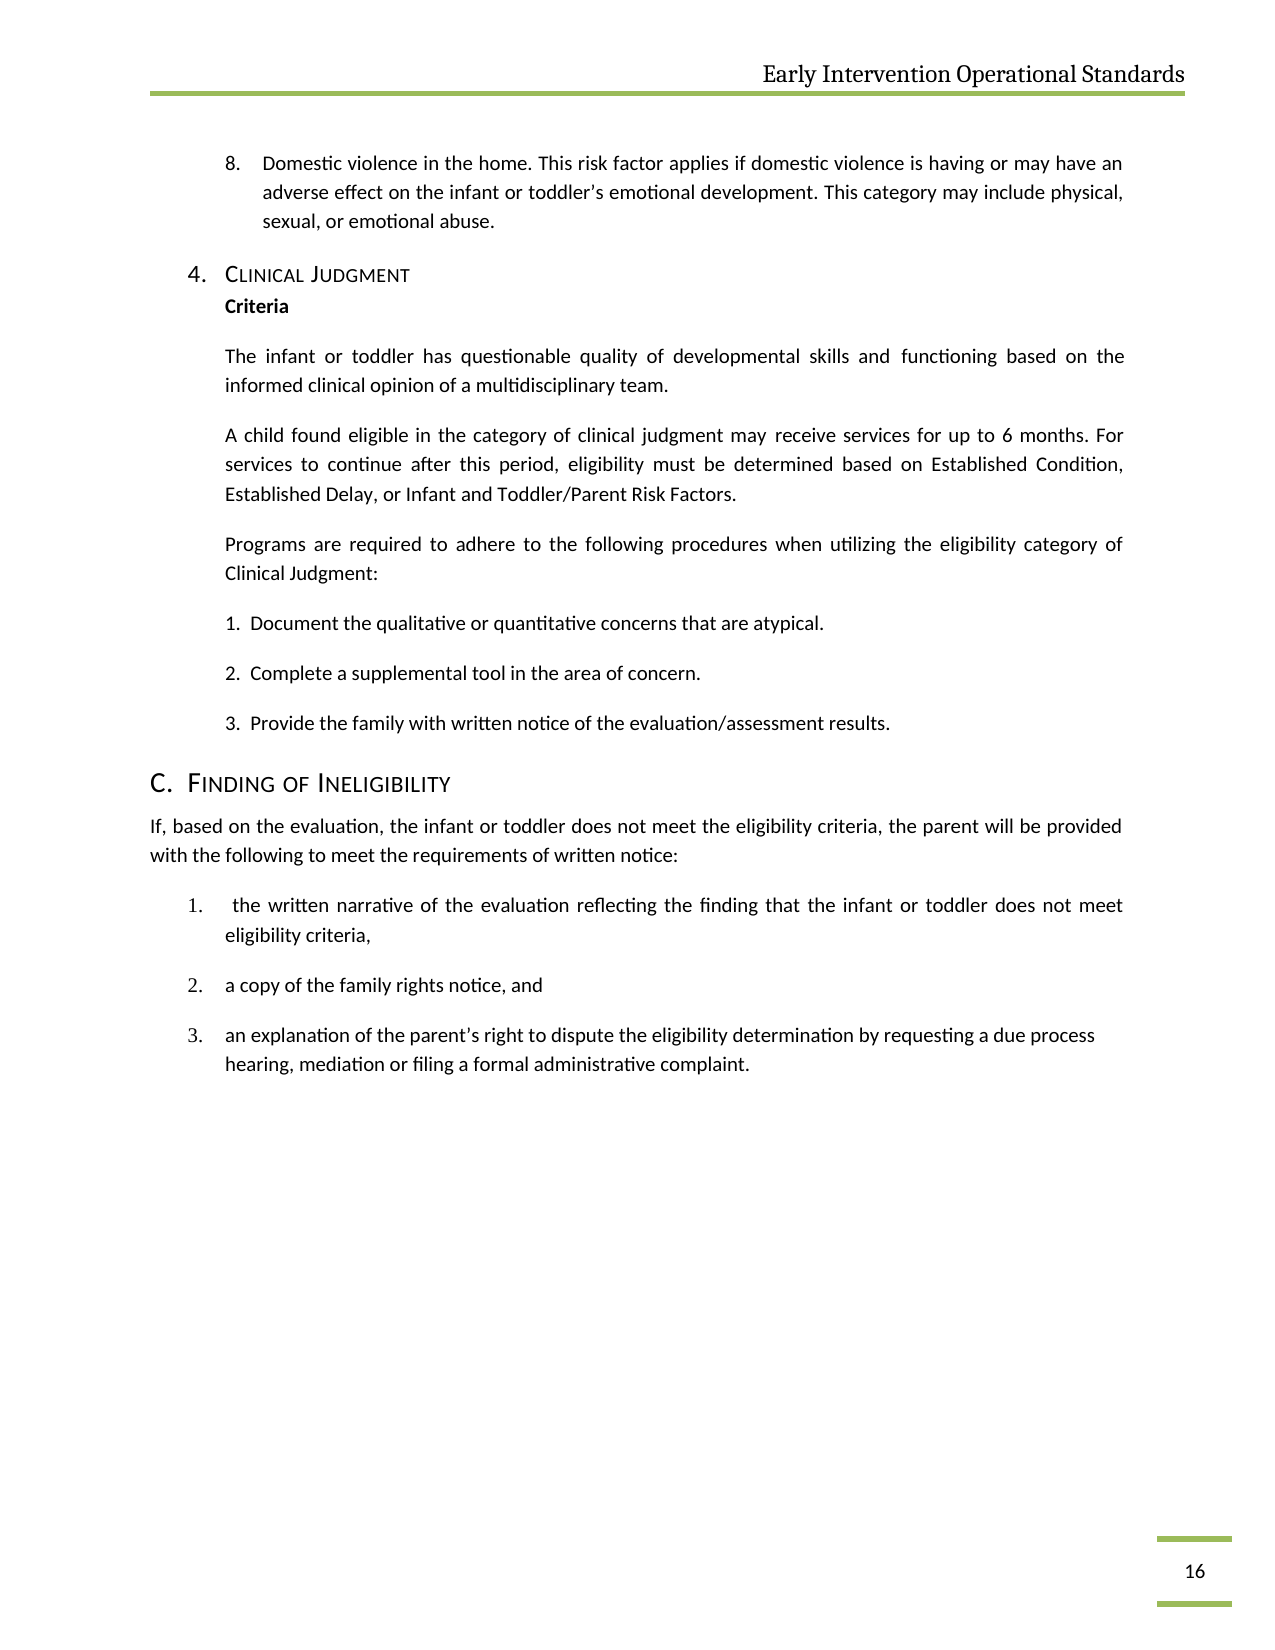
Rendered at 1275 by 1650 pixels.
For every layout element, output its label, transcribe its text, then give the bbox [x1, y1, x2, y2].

subtitle 4. Clinical Judgment [187, 258, 1125, 289]
list 3. Provide the family with written notice of the evaluation/assessment results. [225, 710, 1125, 735]
list 2. Complete a supplemental tool in the area of concern. [225, 660, 1125, 685]
subtitle C. Finding of Ineligibility [150, 764, 1125, 800]
list the written narrative of the evaluation reflecting the finding that the infant or toddler does not meet eligibility criteria, [187, 893, 1125, 947]
text Programs are required to adhere to the following procedures when utilizing the eligibility category of Clinical Judgment: [225, 531, 1125, 585]
list Domestic violence in the home. This risk factor applies if domestic violence is having or may have an adverse effect on the infant or toddler’s emotional development. This category may include physical, sexual, or emotional abuse. [225, 150, 1125, 234]
text A child found eligible in the category of clinical judgment may receive services for up to 6 months. For services to continue after this period, eligibility must be determined based on Established Condition, Established Delay, or Infant and Toddler/Parent Risk Factors. [225, 422, 1125, 506]
list an explanation of the parent’s right to dispute the eligibility determination by requesting a due process hearing, mediation or filing a formal administrative complaint. [187, 1022, 1125, 1076]
list a copy of the family rights notice, and [187, 972, 1125, 997]
text Criteria [225, 293, 1125, 319]
text The infant or toddler has questionable quality of developmental skills and functioning based on the informed clinical opinion of a multidisciplinary team. [225, 343, 1125, 398]
list 1. Document the qualitative or quantitative concerns that are atypical. [225, 610, 1125, 635]
text If, based on the evaluation, the infant or toddler does not meet the eligibility criteria, the parent will be provided with the following to meet the requirements of written notice: [150, 813, 1125, 868]
